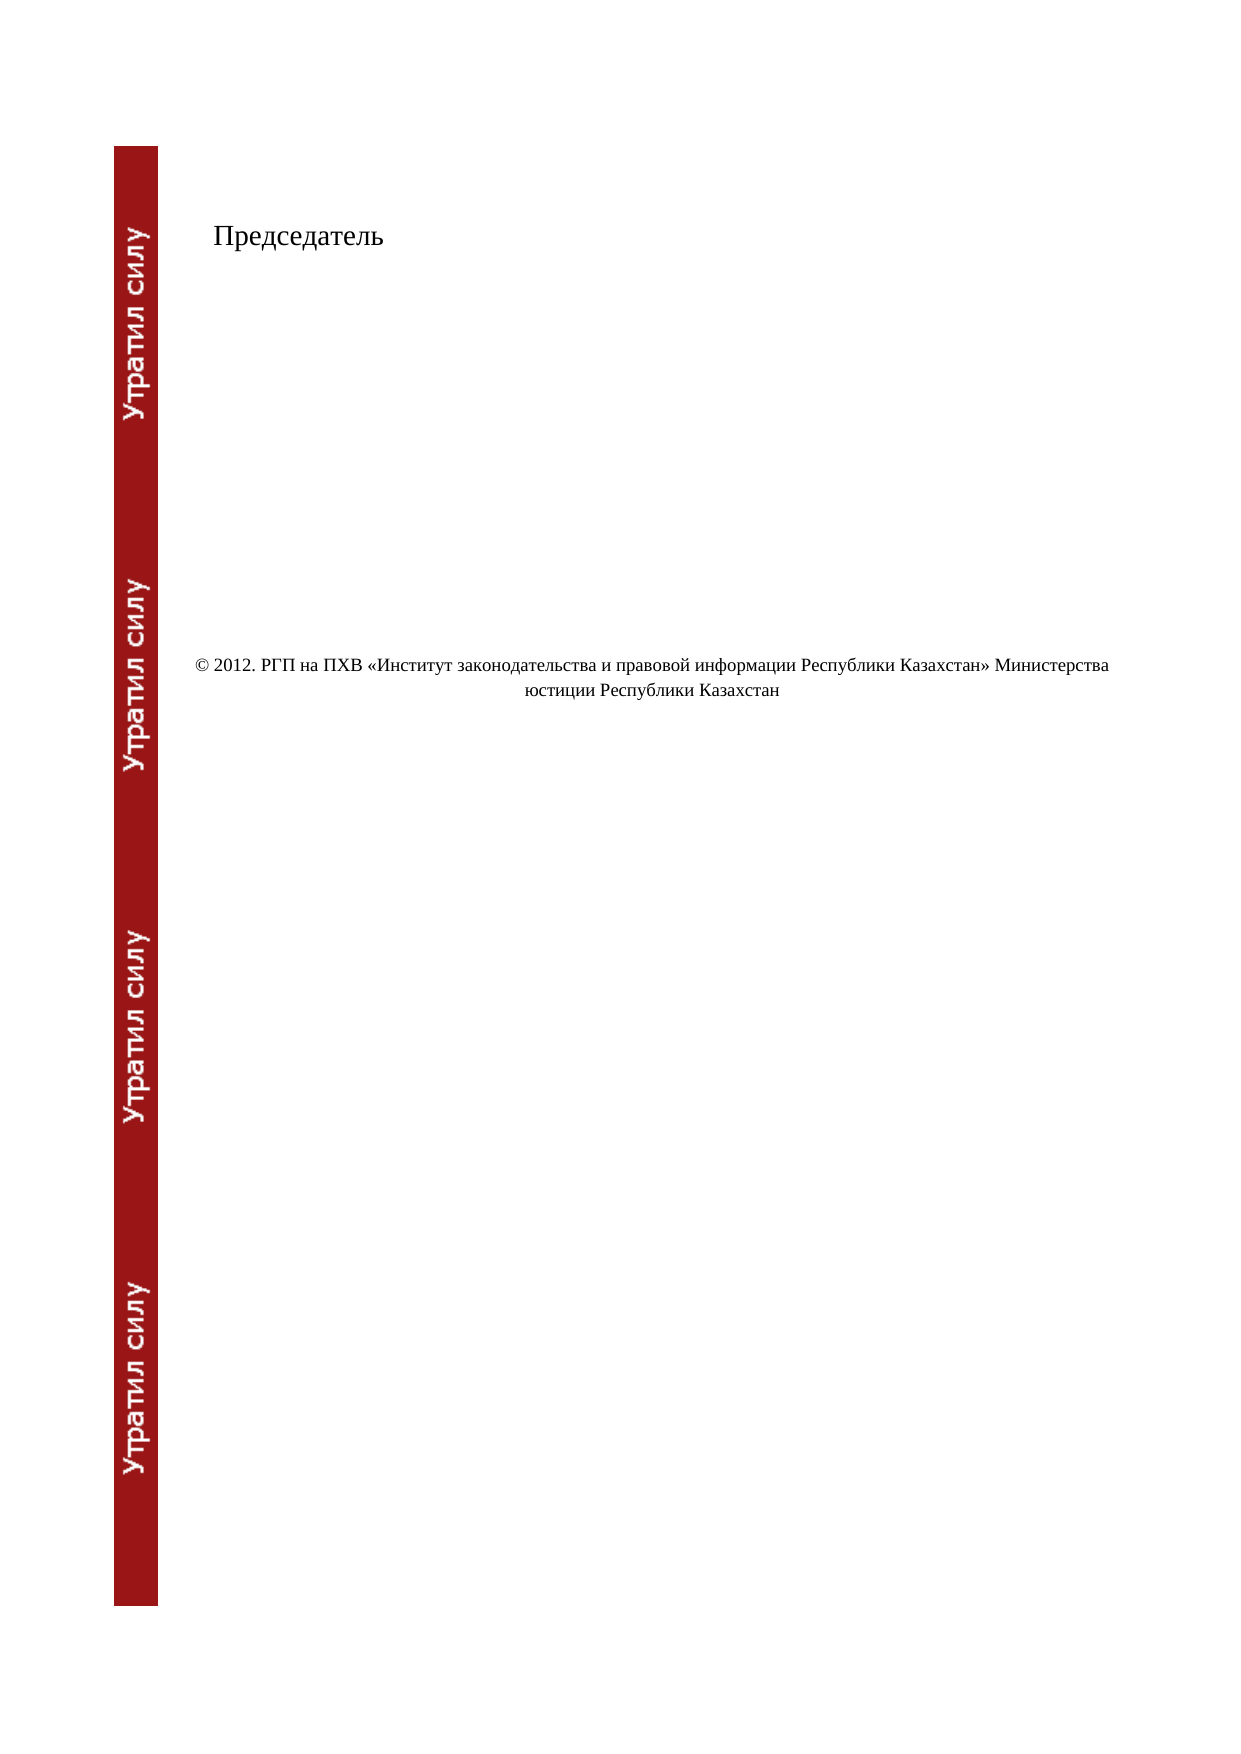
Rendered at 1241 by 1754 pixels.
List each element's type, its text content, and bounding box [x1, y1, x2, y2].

picture [114, 146, 158, 218]
picture [114, 701, 158, 1606]
text © 2012. РГП на ПХВ «Институт законодательства и правовой информации Республики Казахстан» Министерства юстиции Республики Казахстан [112, 654, 1128, 701]
text Председатель [112, 218, 1128, 251]
picture [114, 251, 158, 654]
